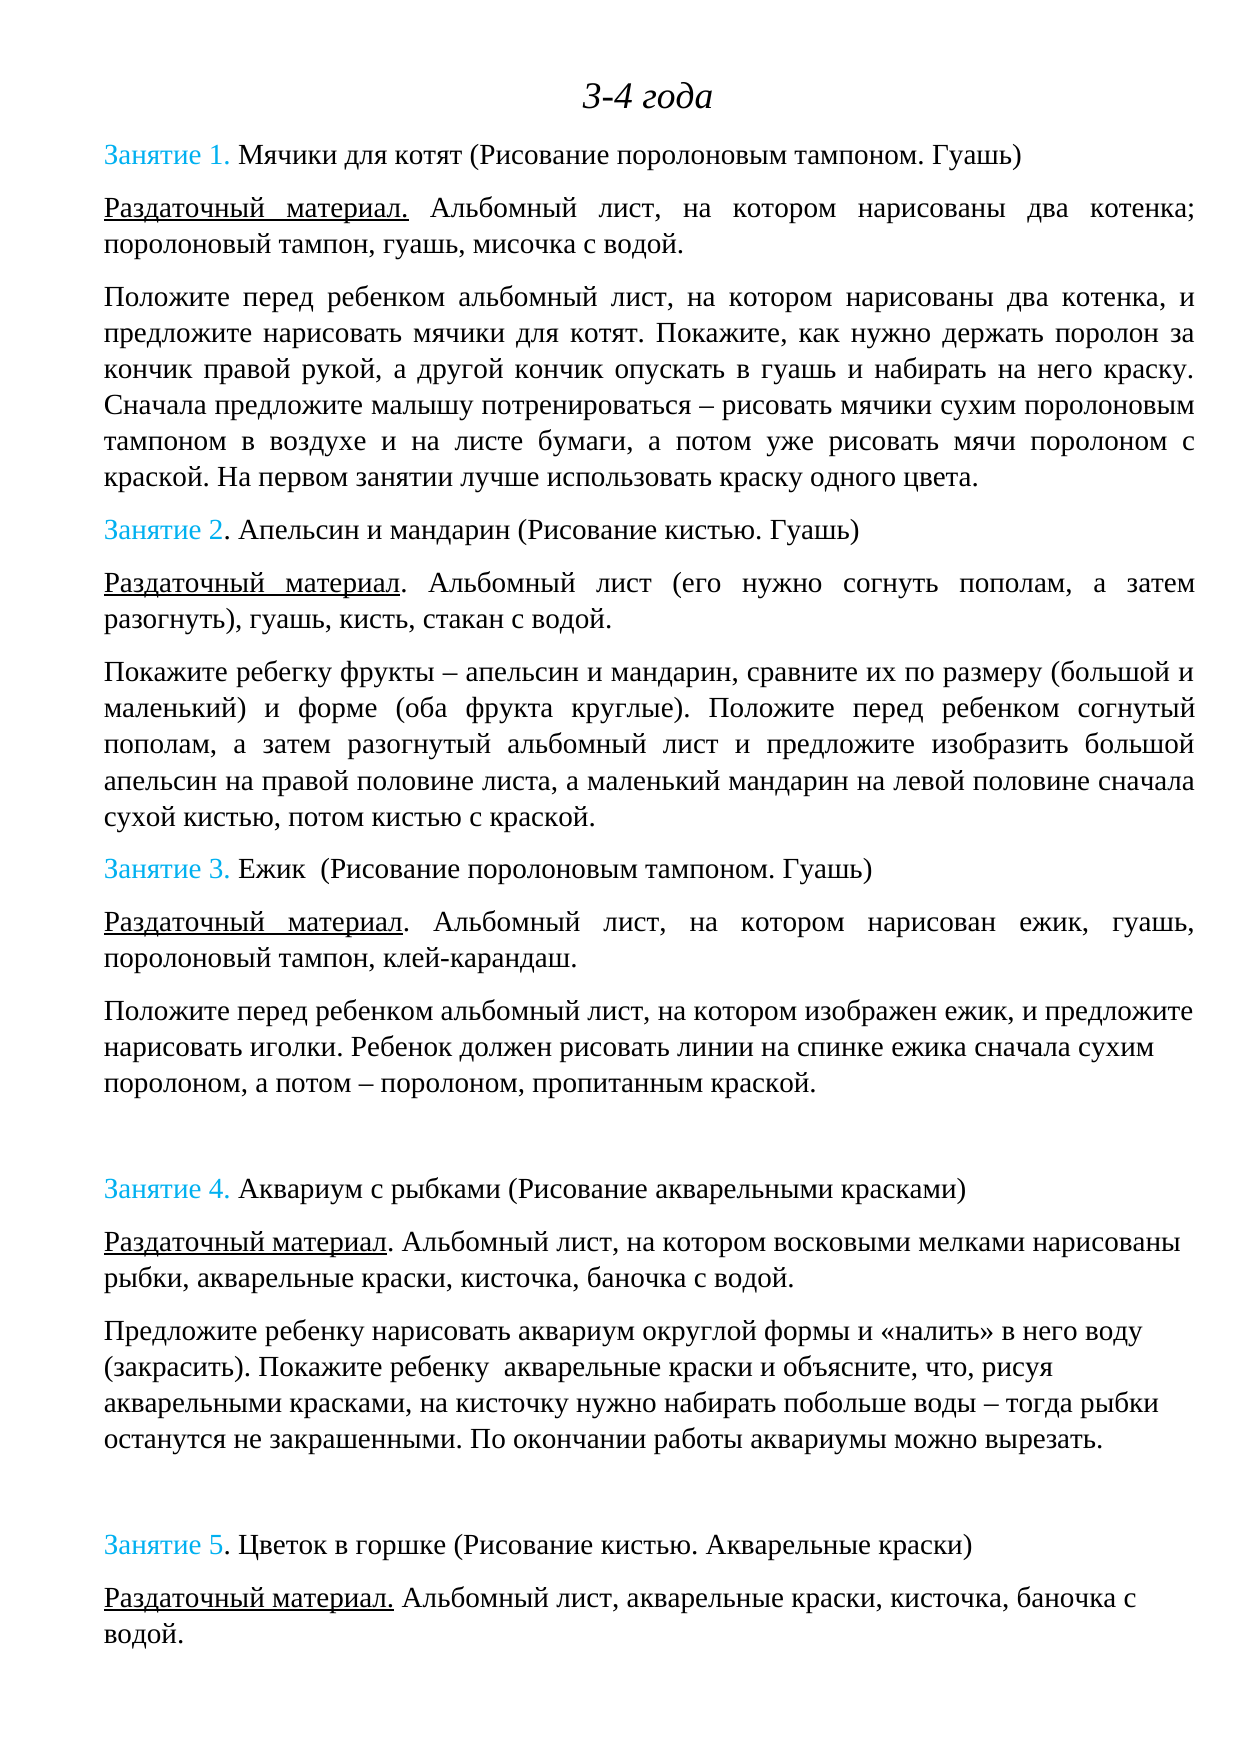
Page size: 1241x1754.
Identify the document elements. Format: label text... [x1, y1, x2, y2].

text Занятие 4. Аквариум с рыбками (Рисование акварельными красками) [103, 1171, 1196, 1205]
text Раздаточный материал. Альбомный лист, на котором восковыми мелками нарисованы рыбки, акварельные краски, кисточка, баночка с водой. [103, 1224, 1196, 1294]
text Занятие 1. Мячики для котят (Рисование поролоновым тампоном. Гуашь) [103, 137, 1196, 171]
text Раздаточный материал. Альбомный лист (его нужно согнуть пополам, а затем разогнуть), гуашь, кисть, стакан с водой. [103, 565, 1196, 635]
text Занятие 3. Ежик (Рисование поролоновым тампоном. Гуашь) [103, 852, 1196, 885]
text Покажите ребегку фрукты – апельсин и мандарин, сравните их по размеру (большой и маленький) и форме (оба фрукта круглые). Положите перед ребенком согнутый пополам, а затем разогнутый альбомный лист и предложите изобразить большой апельсин на правой половине листа, а маленький мандарин на левой половине сначала сухой кистью, потом кистью с краской. [103, 654, 1196, 832]
text Занятие 5. Цветок в горшке (Рисование кистью. Акварельные краски) [103, 1527, 1196, 1561]
text Положите перед ребенком альбомный лист, на котором нарисованы два котенка, и предложите нарисовать мячики для котят. Покажите, как нужно держать поролон за кончик правой рукой, а другой кончик опускать в гуашь и набирать на него краску. Сначала предложите малышу потренироваться – рисовать мячики сухим поролоновым тампоном в воздухе и на листе бумаги, а потом уже рисовать мячи поролоном с краской. На первом занятии лучше использовать краску одного цвета. [103, 279, 1196, 493]
text Занятие 2. Апельсин и мандарин (Рисование кистью. Гуашь) [103, 512, 1196, 546]
text Раздаточный материал. Альбомный лист, на котором нарисован ежик, гуашь, поролоновый тампон, клей-карандаш. [103, 904, 1196, 974]
text 3-4 года [103, 74, 1196, 117]
text Раздаточный материал. Альбомный лист, на котором нарисованы два котенка; поролоновый тампон, гуашь, мисочка с водой. [103, 190, 1196, 259]
text Положите перед ребенком альбомный лист, на котором изображен ежик, и предложите нарисовать иголки. Ребенок должен рисовать линии на спинке ежика сначала сухим поролоном, а потом – поролоном, пропитанным краской. [103, 993, 1196, 1099]
text Раздаточный материал. Альбомный лист, акварельные краски, кисточка, баночка с водой. [103, 1580, 1196, 1649]
text Предложите ребенку нарисовать аквариум округлой формы и «налить» в него воду (закрасить). Покажите ребенку акварельные краски и объясните, что, рисуя акварельными красками, на кисточку нужно набирать побольше воды – тогда рыбки останутся не закрашенными. По окончании работы аквариумы можно вырезать. [103, 1313, 1196, 1455]
